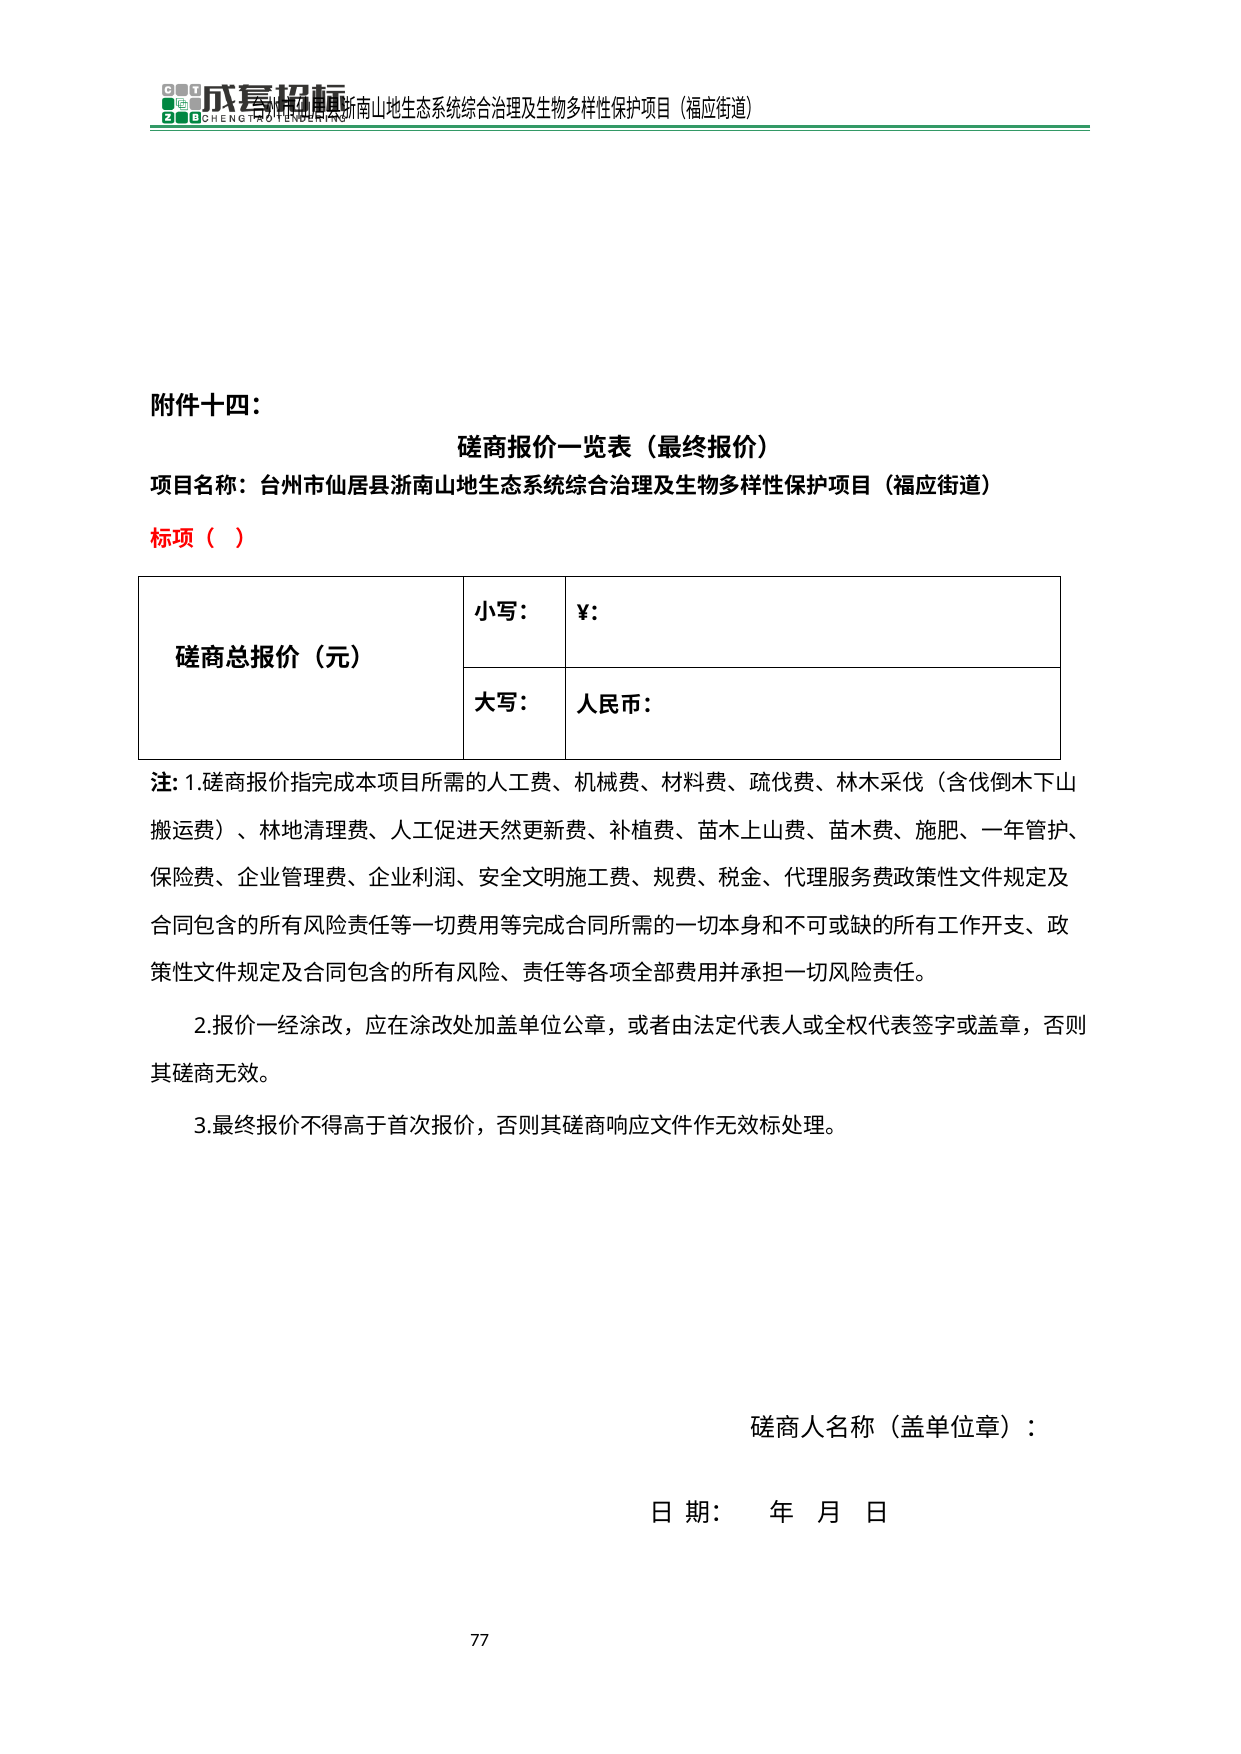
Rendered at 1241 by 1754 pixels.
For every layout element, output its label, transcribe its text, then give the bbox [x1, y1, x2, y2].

text 标项（ ） [150, 521, 1200, 553]
table_header 小写： [464, 577, 565, 667]
list 3.最终报价不得高于首次报价，否则其磋商响应文件作无效标处理。 [150, 1108, 1090, 1140]
text 注: 1.磋商报价指完成本项目所需的人工费、机械费、材料费、疏伐费、林木采伐（含伐倒木下山搬运费）、林地清理费、人工促进天然更新费、补植费、苗木上山费、苗木费、施肥、一年管护、保险费、企业管理费、企业利润、安全文明施工费、规费、税金、代理服务费政策性文件规定及合同包含的所有风险责任等一切费用等完成合同所需的一切本身和不可或缺的所有工作开支、政策性文件规定及合同包含的所有风险、责任等各项全部费用并承担一切风险责任。 [150, 765, 1090, 987]
table_cell 人民币： [566, 668, 1060, 759]
table_header 磋商总报价（元） [139, 577, 463, 759]
text 2.报价一经涂改，应在涂改处加盖单位公章，或者由法定代表人或全权代表签字或盖章，否则其磋商无效。 [150, 1008, 1090, 1087]
text 磋商报价一览表（最终报价） [150, 427, 1090, 463]
table_cell 大写： [464, 668, 565, 759]
text 附件十四： [150, 386, 1090, 422]
picture [161, 83, 346, 124]
table_header ¥： [566, 577, 1060, 667]
text 项目名称：台州市仙居县浙南山地生态系统综合治理及生物多样性保护项目（福应街道） [150, 468, 1200, 500]
text 磋商人名称（盖单位章）： [150, 1389, 1090, 1448]
text 日 期： 年 月 日 [150, 1492, 1090, 1528]
